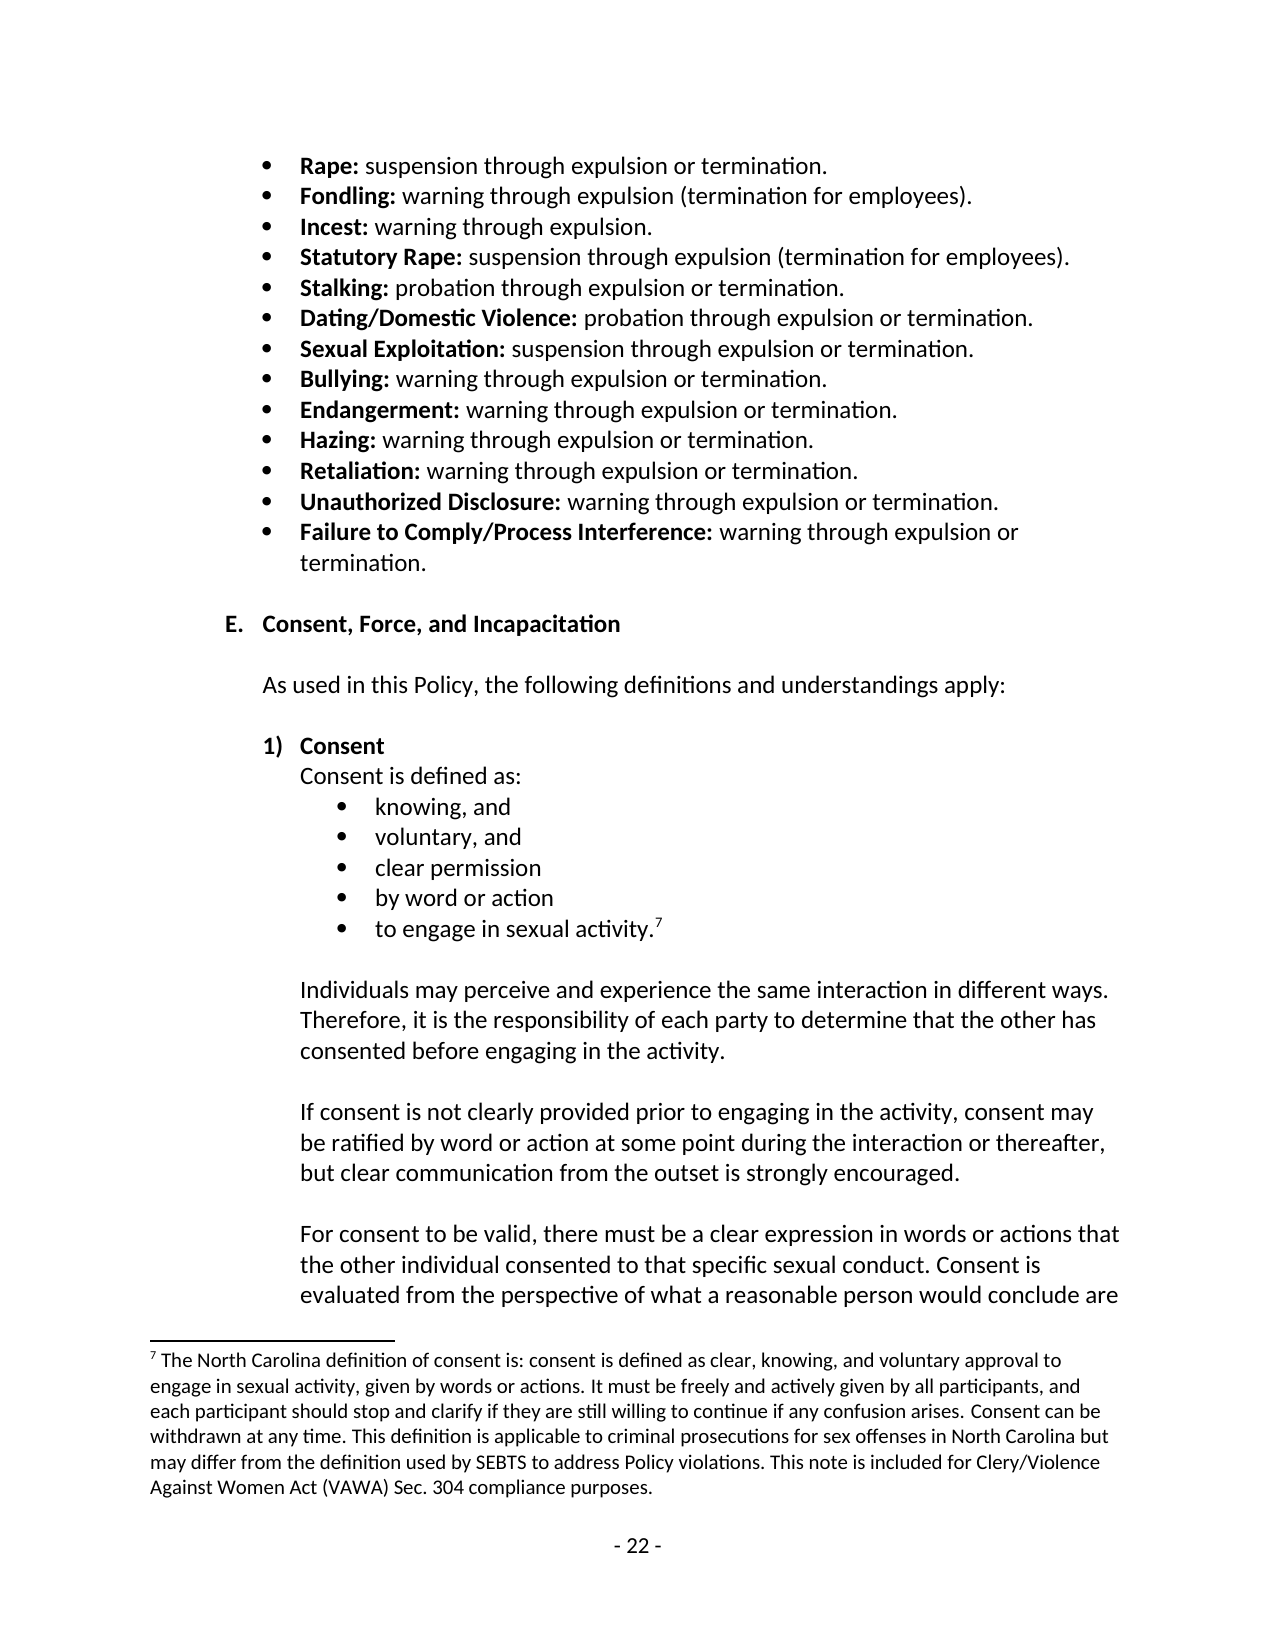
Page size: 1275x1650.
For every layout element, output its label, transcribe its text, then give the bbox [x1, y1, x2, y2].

list voluntary, and [337, 821, 1125, 852]
list Bullying: warning through expulsion or termination. [262, 364, 1125, 394]
list Incest: warning through expulsion. [262, 211, 1125, 242]
list Failure to Comply/Process Interference: warning through expulsion or termination. [262, 516, 1125, 577]
list Fondling: warning through expulsion (termination for employees). [262, 181, 1125, 211]
list Statutory Rape: suspension through expulsion (termination for employees). [262, 242, 1125, 272]
list Hazing: warning through expulsion or termination. [262, 425, 1125, 455]
list by word or action [337, 882, 1125, 913]
list Sexual Exploitation: suspension through expulsion or termination. [262, 333, 1125, 364]
list Consent is defined as: [300, 760, 1125, 791]
text As used in this Policy, the following definitions and understandings apply: [225, 669, 1125, 699]
list clear permission [337, 852, 1125, 882]
list Rape: suspension through expulsion or termination. [262, 150, 1125, 181]
text If consent is not clearly provided prior to engaging in the activity, consent may be ratified by word or action at some point during the interaction or thereafter, but clear communication from the outset is strongly encouraged. [300, 1096, 1125, 1188]
list Stalking: probation through expulsion or termination. [262, 272, 1125, 303]
text Individuals may perceive and experience the same interaction in different ways. Therefore, it is the responsibility of each party to determine that the other has consented before engaging in the activity. [300, 974, 1125, 1066]
list Retaliation: warning through expulsion or termination. [262, 455, 1125, 486]
list Endangerment: warning through expulsion or termination. [262, 394, 1125, 425]
list Consent [262, 730, 1125, 760]
list Dating/Domestic Violence: probation through expulsion or termination. [262, 303, 1125, 333]
subtitle Consent, Force, and Incapacitation [225, 608, 1125, 638]
list knowing, and [337, 791, 1125, 821]
list to engage in sexual activity. [337, 913, 1125, 943]
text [300, 1218, 1125, 1310]
list Unauthorized Disclosure: warning through expulsion or termination. [262, 486, 1125, 516]
